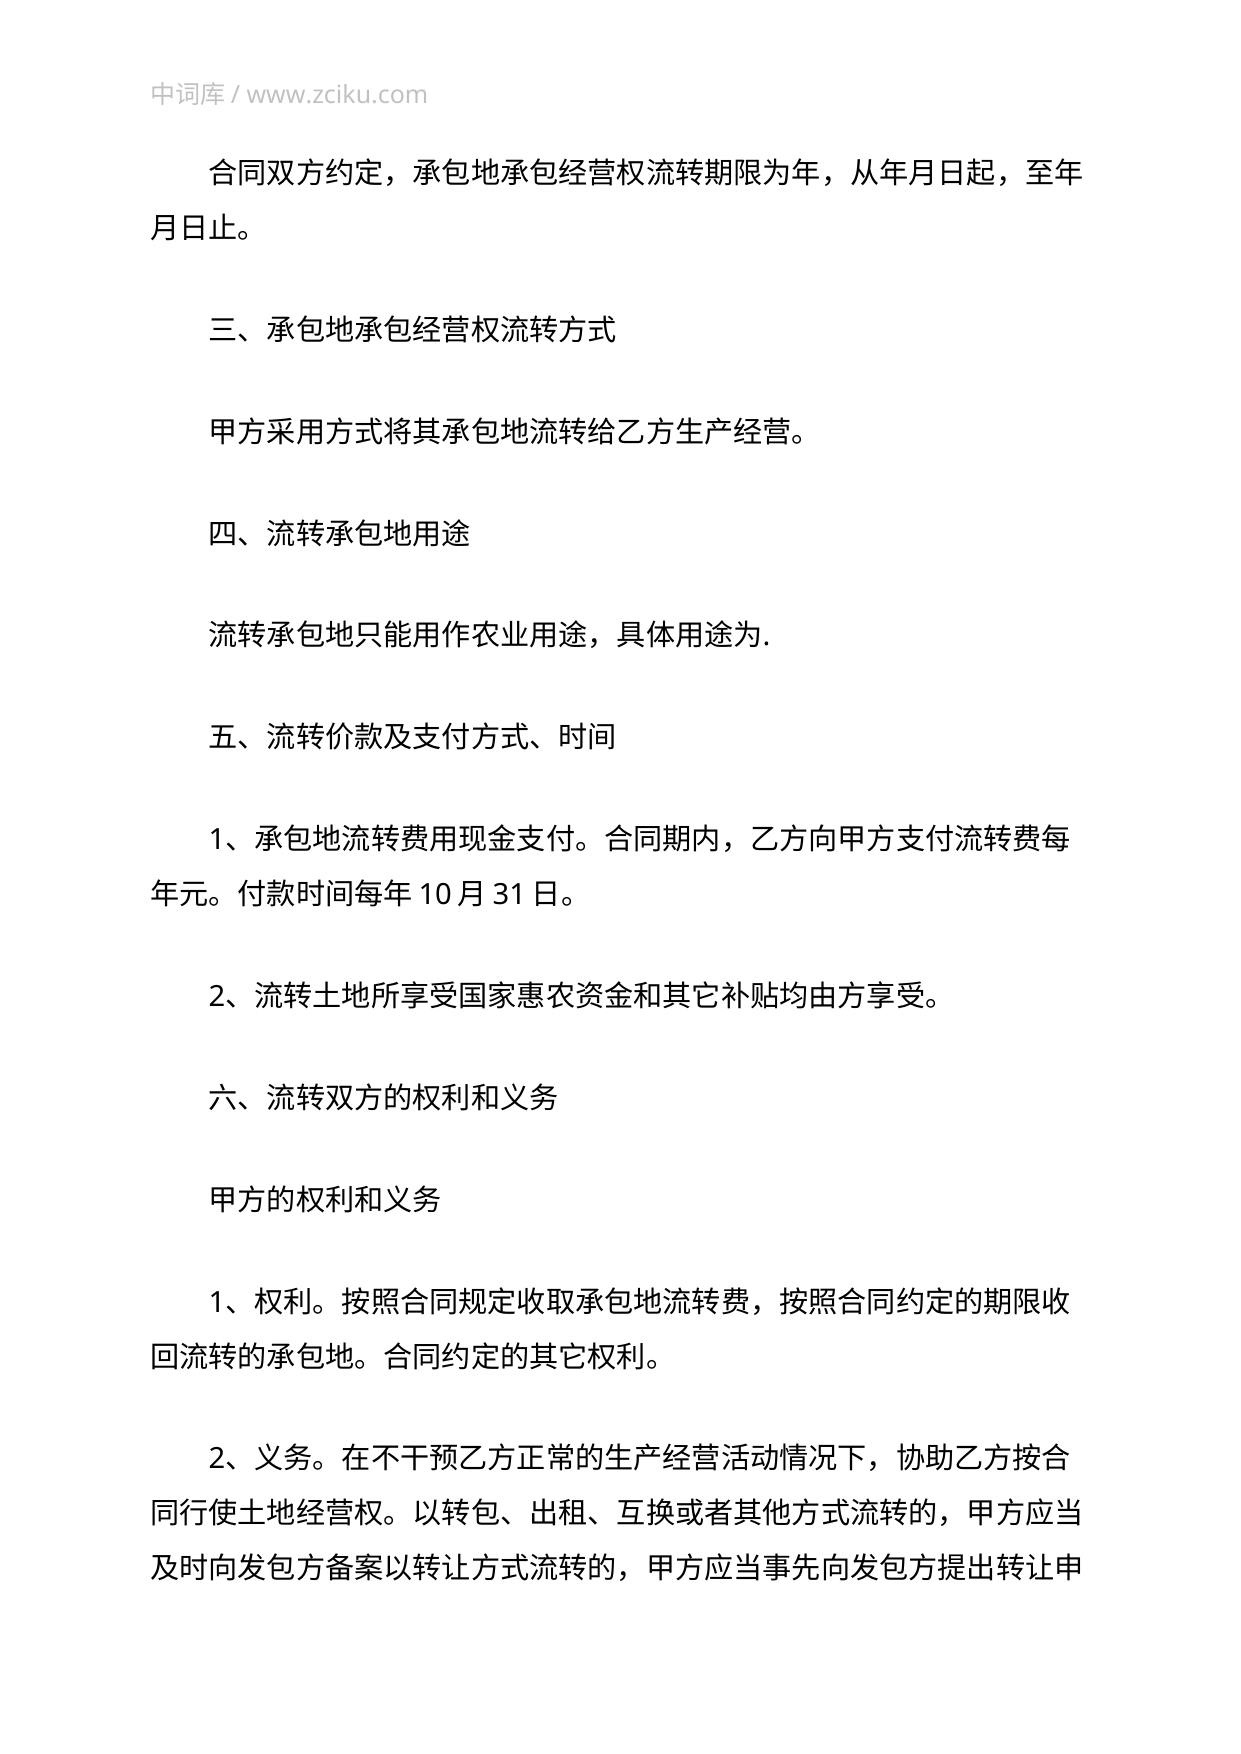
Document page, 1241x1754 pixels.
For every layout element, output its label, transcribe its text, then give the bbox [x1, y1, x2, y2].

text 四、流转承包地用途 [150, 510, 1090, 552]
text 流转承包地只能用作农业用途，具体用途为. [150, 612, 1090, 654]
text 1、权利。按照合同规定收取承包地流转费，按照合同约定的期限收回流转的承包地。合同约定的其它权利。 [150, 1278, 1090, 1376]
text 三、承包地承包经营权流转方式 [150, 307, 1090, 349]
text 甲方的权利和义务 [150, 1176, 1090, 1219]
text 合同双方约定，承包地承包经营权流转期限为年，从年月日起，至年月日止。 [150, 150, 1090, 247]
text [150, 1435, 1090, 1587]
text 五、流转价款及支付方式、时间 [150, 714, 1090, 756]
text 2、流转土地所享受国家惠农资金和其它补贴均由方享受。 [150, 973, 1090, 1015]
text 1、承包地流转费用现金支付。合同期内，乙方向甲方支付流转费每年元。付款时间每年10月31日。 [150, 816, 1090, 913]
text 六、流转双方的权利和义务 [150, 1075, 1090, 1117]
text 甲方采用方式将其承包地流转给乙方生产经营。 [150, 408, 1090, 451]
